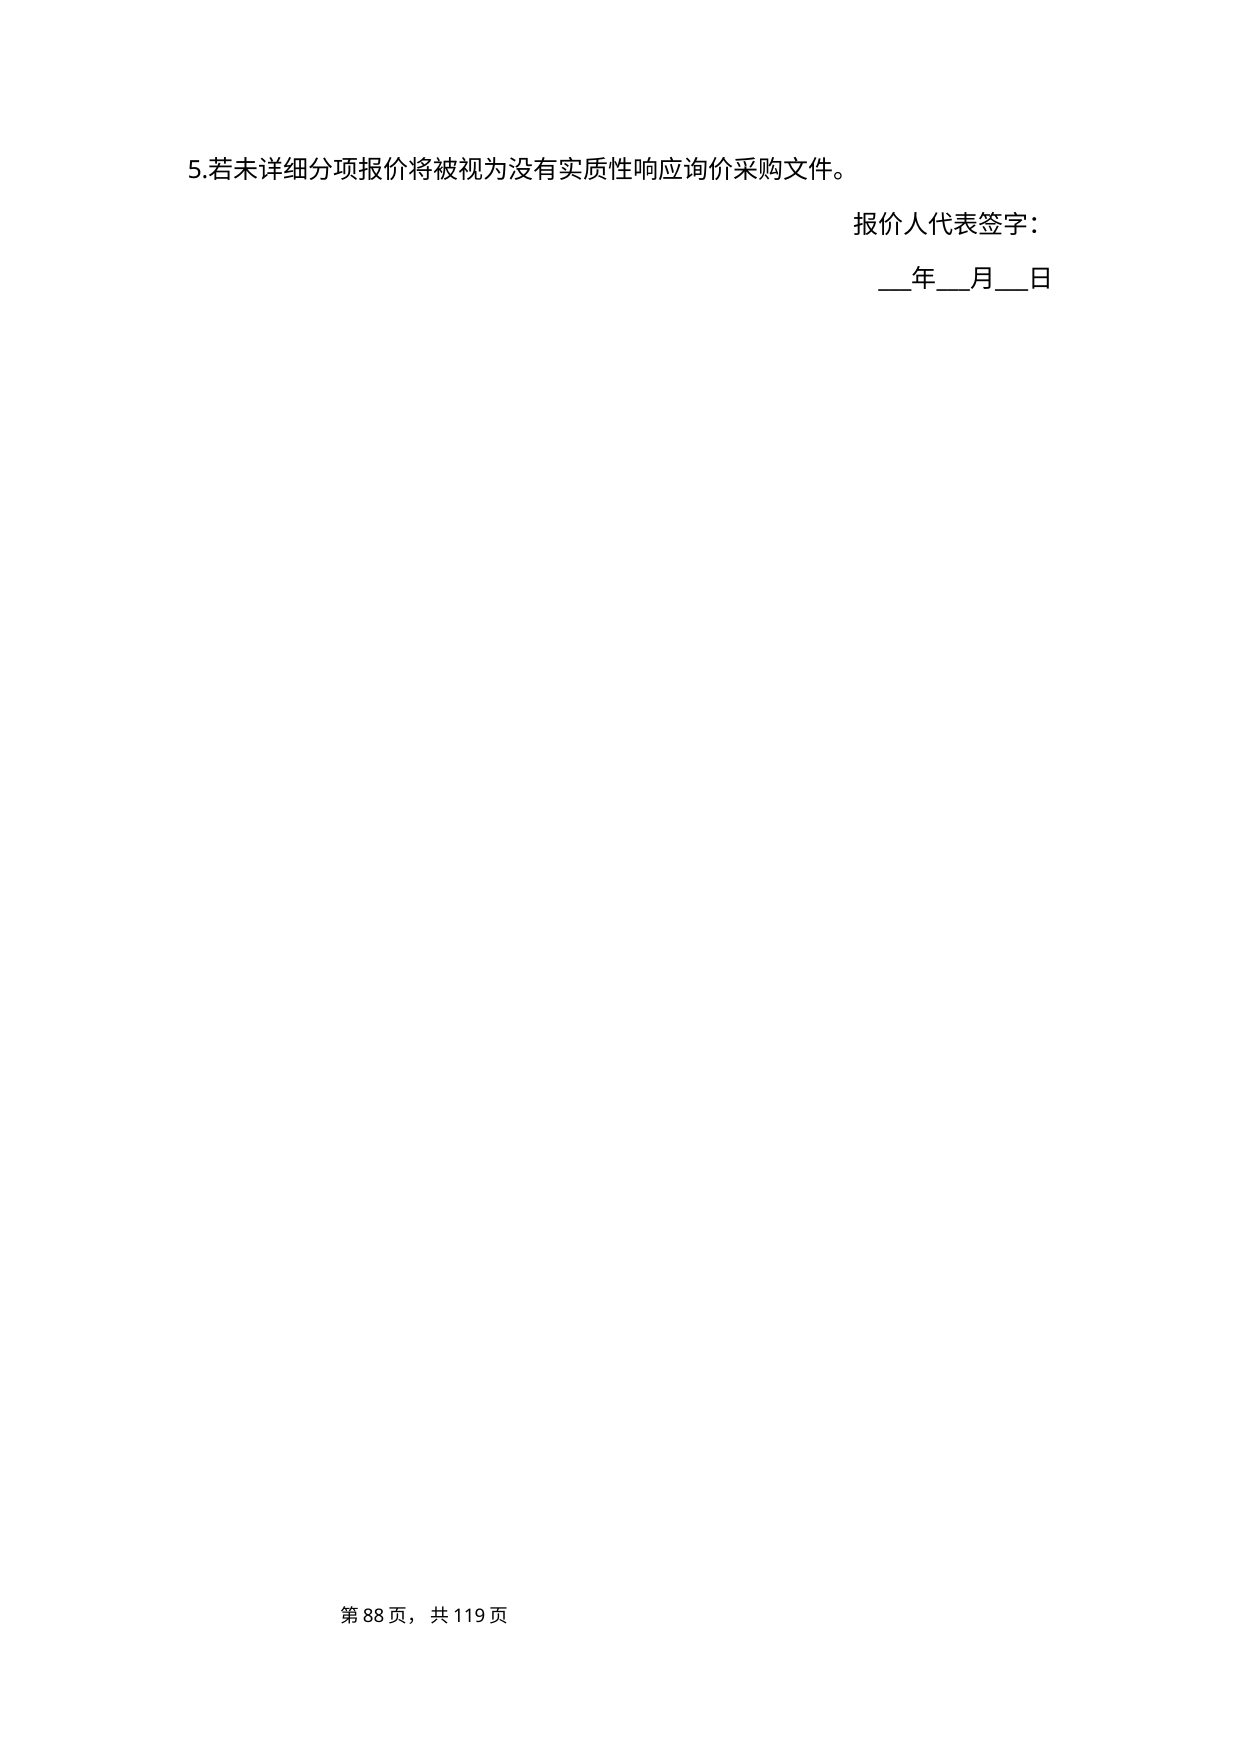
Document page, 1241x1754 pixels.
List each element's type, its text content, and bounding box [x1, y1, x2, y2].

text 报价人代表签字： [187, 204, 1053, 241]
text ___年___月___日 [187, 259, 1053, 295]
text 5.若未详细分项报价将被视为没有实质性响应询价采购文件。 [187, 150, 1053, 186]
